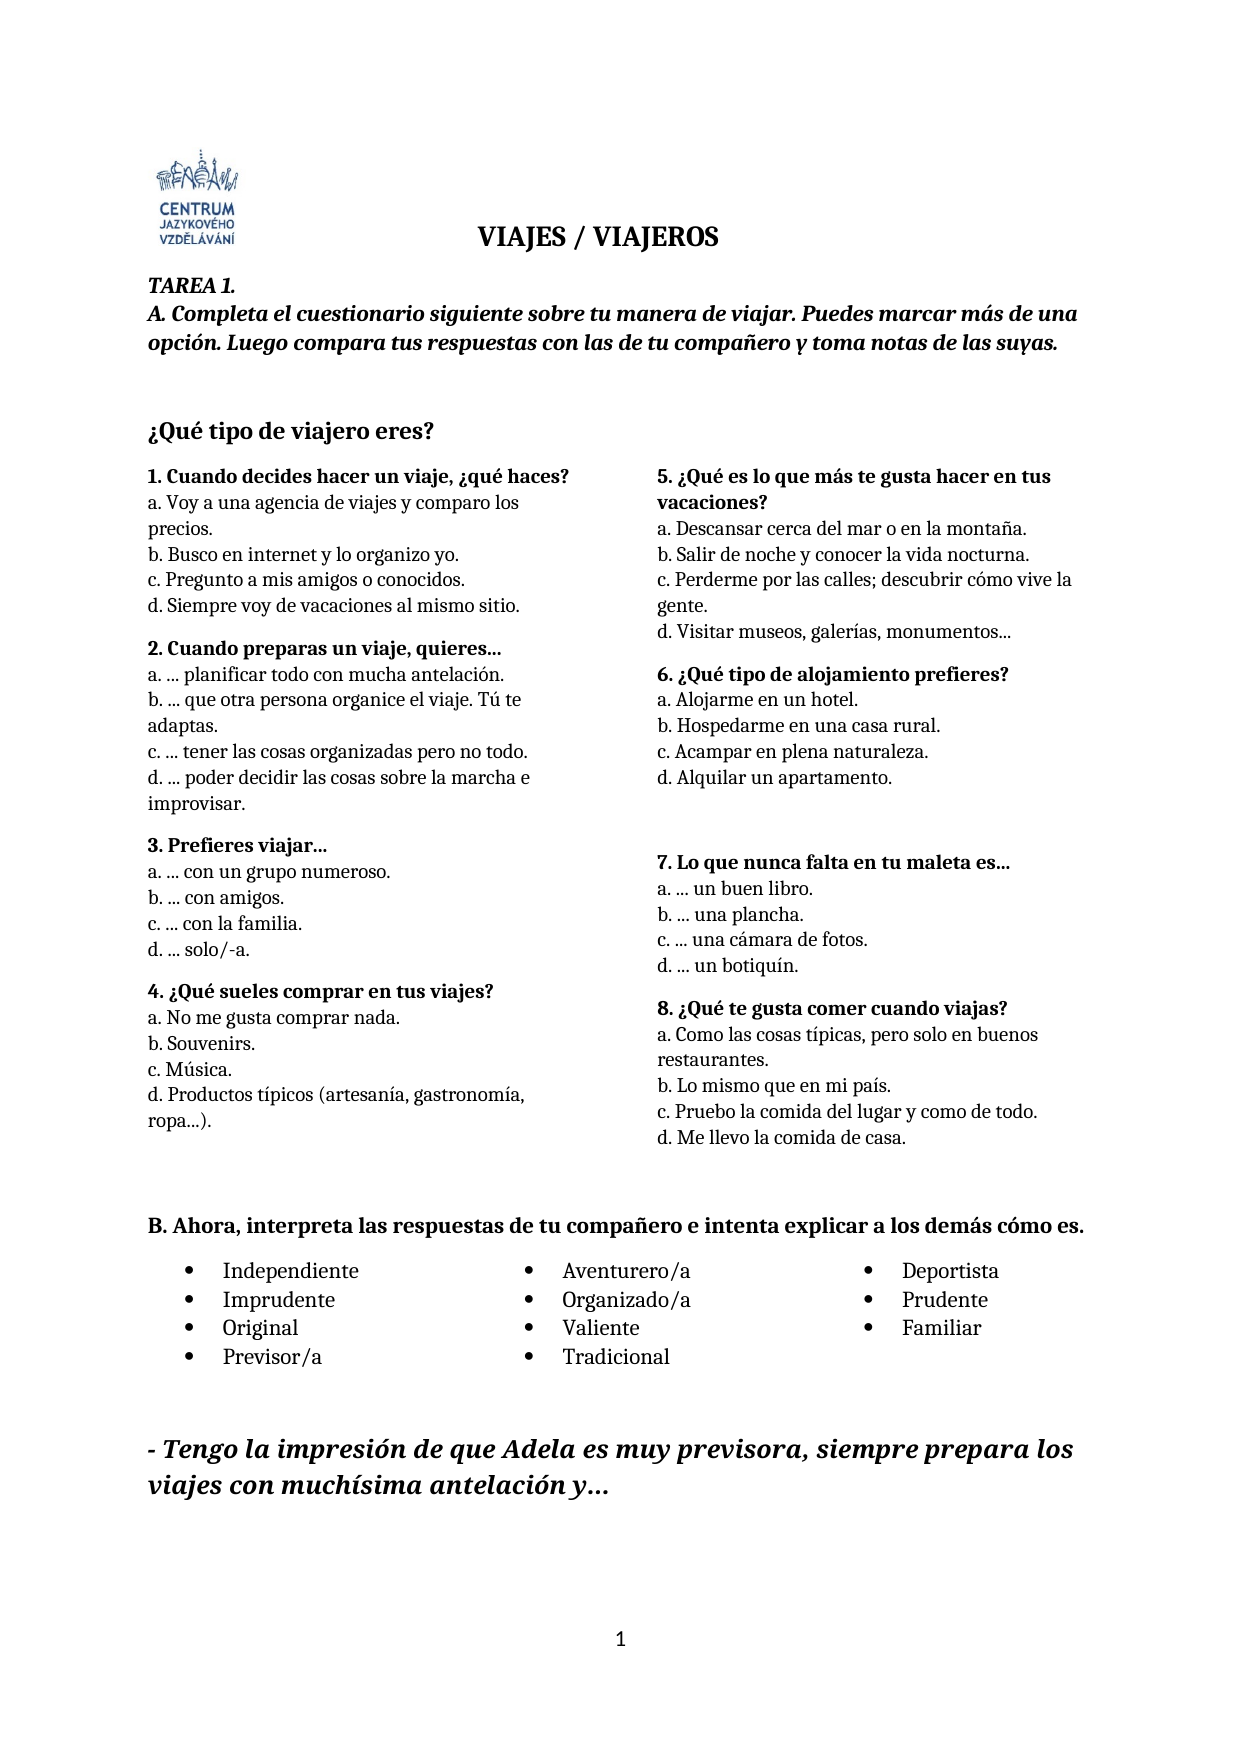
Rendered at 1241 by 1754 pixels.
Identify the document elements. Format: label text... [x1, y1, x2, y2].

text 1. Cuando decides hacer un viaje, ¿qué haces? a. Voy a una agencia de viajes y comparo los precios. b. Busco en internet y lo organizo yo. c. Pregunto a mis amigos o conocidos. d. Siempre voy de vacaciones al mismo sitio. [148, 465, 583, 618]
text 2. Cuando preparas un viaje, quieres... a. ... planificar todo con mucha antelación. b. ... que otra persona organice el viaje. Tú te adaptas. c. ... tener las cosas organizadas pero no todo. d. ... poder decidir las cosas sobre la marcha e improvisar. [148, 636, 583, 815]
text 7. Lo que nunca falta en tu maleta es... a. ... un buen libro. b. ... una plancha. c. ... una cámara de fotos. d. ... un botiquín. [657, 851, 1093, 978]
list Original [185, 1315, 413, 1342]
text TAREA 1. A. Completa el cuestionario siguiente sobre tu manera de viajar. Puedes marcar más de una opción. Luego compara tus respuestas con las de tu compañero y toma notas de las suyas. [148, 273, 1093, 356]
list Valiente [525, 1315, 753, 1342]
list Prudente [864, 1287, 1093, 1313]
list Previsor/a [185, 1344, 413, 1370]
text VIAJES / VIAJEROS [148, 148, 1093, 253]
text 8. ¿Qué te gusta comer cuando viajas? a. Como las cosas típicas, pero solo en buenos restaurantes. b. Lo mismo que en mi país. c. Pruebo la comida del lugar y como de todo. d. Me llevo la comida de casa. [657, 996, 1093, 1149]
text 4. ¿Qué sueles comprar en tus viajes? a. No me gusta comprar nada. b. Souvenirs. c. Música. d. Productos típicos (artesanía, gastronomía, ropa...). [148, 980, 583, 1133]
text - Tengo la impresión de que Adela es muy previsora, siempre prepara los viajes con muchísima antelación y... [148, 1431, 1093, 1502]
list Deportista [864, 1258, 1093, 1285]
list Imprudente [185, 1287, 413, 1313]
text ¿Qué tipo de viajero eres? [148, 417, 1093, 446]
text 6. ¿Qué tipo de alojamiento prefieres? a. Alojarme en un hotel. b. Hospedarme en una casa rural. c. Acampar en plena naturaleza. d. Alquilar un apartamento. [657, 662, 1093, 789]
text 5. ¿Qué es lo que más te gusta hacer en tus vacaciones? a. Descansar cerca del mar o en la montaña. b. Salir de noche y conocer la vida nocturna. c. Perderme por las calles; descubrir cómo vive la gente. d. Visitar museos, galerías, monumentos... [657, 465, 1093, 644]
list Tradicional [525, 1344, 753, 1370]
picture [147, 147, 247, 246]
text 3. Prefieres viajar... a. ... con un grupo numeroso. b. ... con amigos. c. ... con la familia. d. ... solo/-a. [148, 834, 583, 961]
text B. Ahora, interpreta las respuestas de tu compañero e intenta explicar a los demás cómo es. [148, 1213, 1093, 1239]
list Familiar [864, 1315, 1093, 1342]
list Independiente [185, 1258, 413, 1285]
list Organizado/a [525, 1287, 753, 1313]
list Aventurero/a [525, 1258, 753, 1285]
